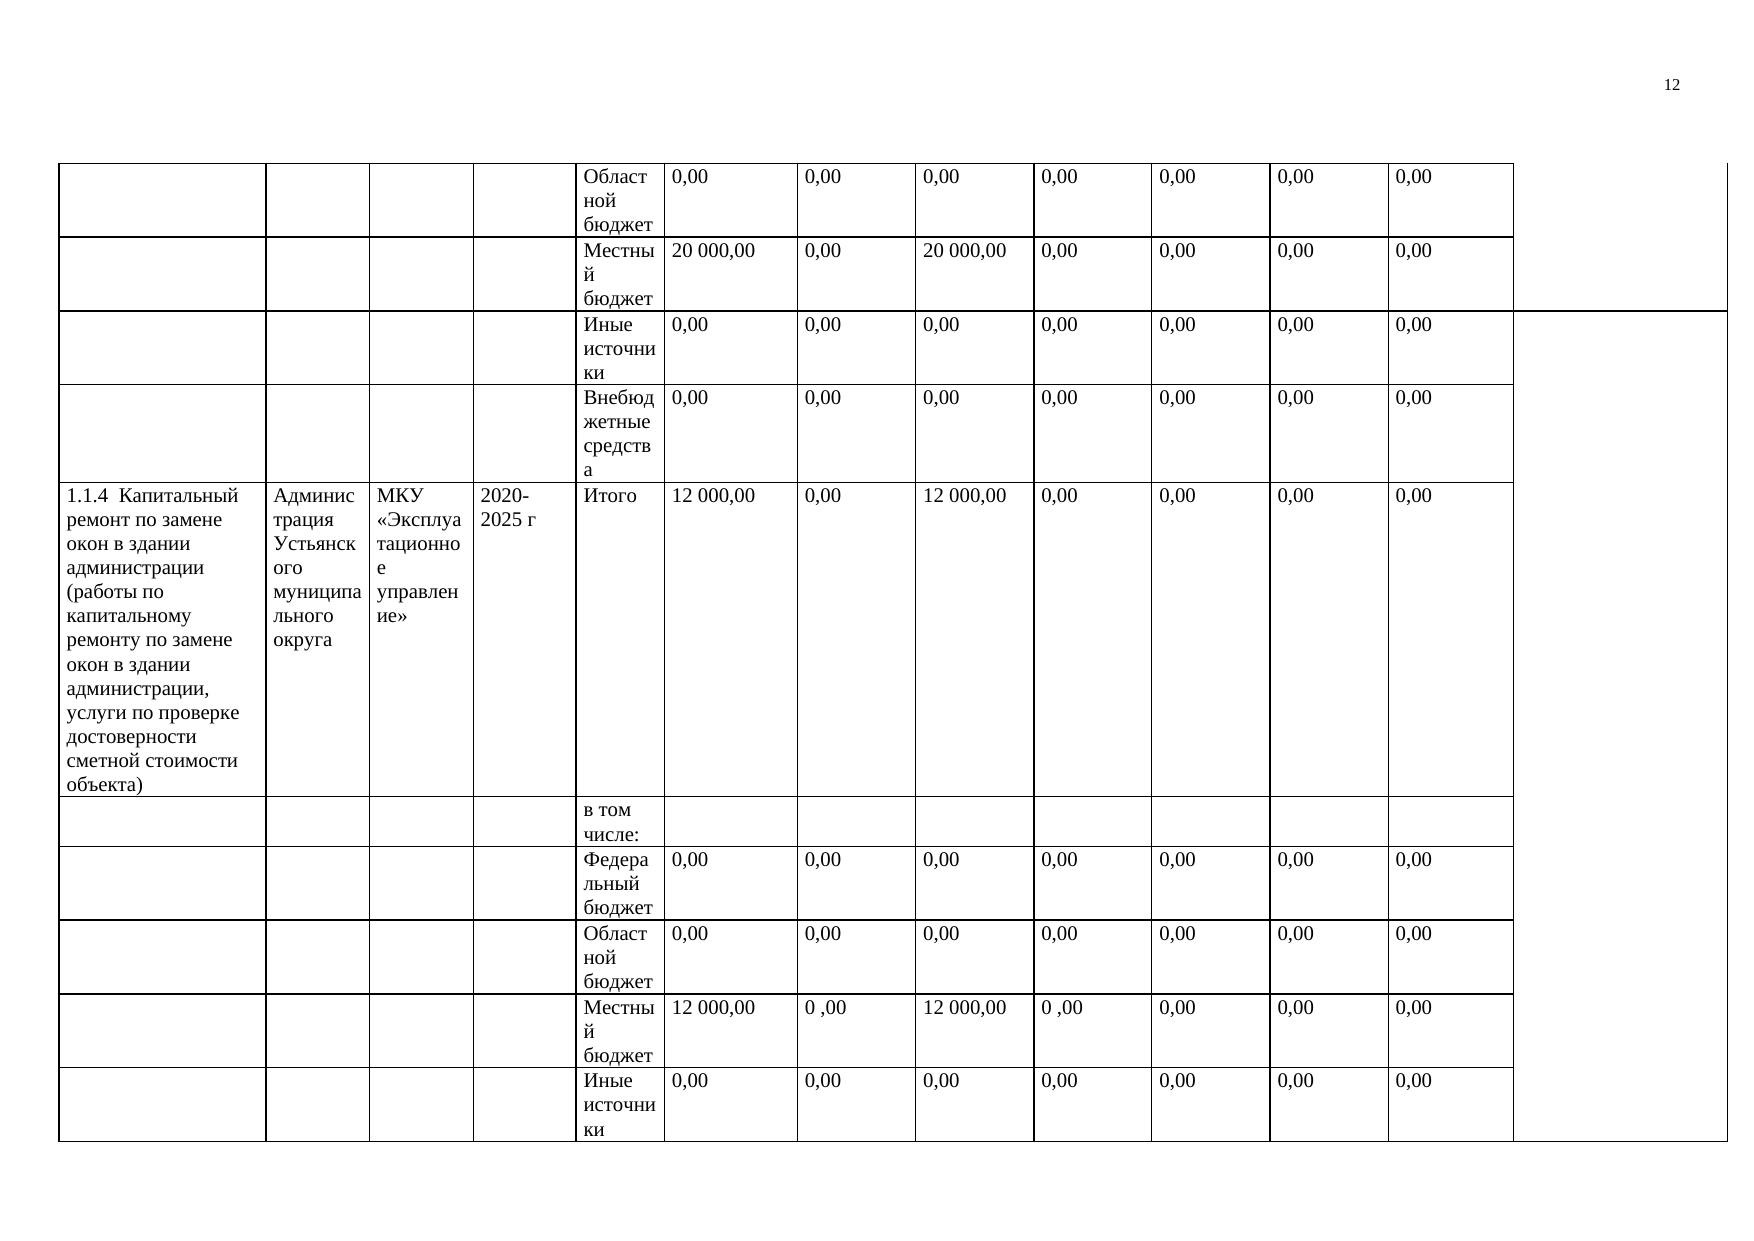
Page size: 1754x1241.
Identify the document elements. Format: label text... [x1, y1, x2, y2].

table_cell Иные источники [577, 312, 664, 384]
table_cell [1271, 797, 1388, 846]
table_cell 0,00 [665, 312, 797, 384]
table_cell 0,00 [798, 385, 915, 481]
table_cell 0 ,00 [1035, 995, 1151, 1067]
table_cell [370, 995, 473, 1067]
table_cell 0,00 [1389, 995, 1513, 1067]
table_cell Областной бюджет [577, 164, 664, 236]
table_cell [474, 238, 575, 310]
table_cell 0,00 [1389, 483, 1513, 796]
table_cell 20 000,00 [916, 238, 1033, 310]
table_cell [1035, 797, 1151, 846]
table_cell 0 ,00 [798, 995, 915, 1067]
table_cell 0,00 [916, 385, 1033, 481]
table_cell [267, 385, 369, 481]
table_cell [474, 921, 575, 993]
table_cell [60, 921, 265, 993]
table_cell [60, 995, 265, 1067]
table_cell 0,00 [1389, 385, 1513, 481]
table_cell 0,00 [1035, 483, 1151, 796]
table_cell 0,00 [1389, 1068, 1513, 1141]
table_cell 0,00 [1271, 385, 1388, 481]
table_cell [60, 797, 265, 846]
table_cell [798, 797, 915, 846]
table_cell 2020-2025 г [474, 483, 575, 796]
table_cell 0,00 [1152, 1068, 1269, 1141]
table_cell 0,00 [665, 1068, 797, 1141]
table_cell [665, 797, 797, 846]
table_cell 0,00 [798, 312, 915, 384]
table_cell [60, 312, 265, 384]
table_cell МКУ «Эксплуатационное управление» [370, 483, 473, 796]
table_cell 0,00 [1152, 164, 1269, 236]
table_cell [370, 385, 473, 481]
table_cell Местный бюджет [577, 995, 664, 1067]
table_cell [370, 847, 473, 919]
table_cell [267, 1068, 369, 1141]
table_cell Иные источники [577, 1068, 664, 1141]
table_cell 0,00 [1035, 921, 1151, 993]
table_cell 0,00 [798, 483, 915, 796]
table_cell 0,00 [665, 921, 797, 993]
table_cell 0,00 [1152, 483, 1269, 796]
table_cell 0,00 [1035, 238, 1151, 310]
table_cell 0,00 [1389, 847, 1513, 919]
table_cell [60, 847, 265, 919]
table_cell 0,00 [665, 385, 797, 481]
table_cell 0,00 [1389, 312, 1513, 384]
table_cell Федеральный бюджет [577, 847, 664, 919]
table_cell 0,00 [798, 921, 915, 993]
table_cell [60, 1068, 265, 1141]
table_cell Внебюджетные средства [577, 385, 664, 481]
table_cell 0,00 [665, 847, 797, 919]
table_cell 1.1.4 Капитальный ремонт по замене окон в здании администрации (работы по капитальному ремонту по замене окон в здании администрации, услуги по проверке достоверности сметной стоимости объекта) [60, 483, 265, 796]
table_cell [60, 385, 265, 481]
table_cell [474, 164, 575, 236]
table_cell [474, 797, 575, 846]
table_cell 0,00 [916, 921, 1033, 993]
table_cell [267, 164, 369, 236]
table_cell 0,00 [798, 847, 915, 919]
table_cell [1389, 797, 1513, 846]
table_cell 0,00 [1271, 164, 1388, 236]
table_cell [60, 238, 265, 310]
table_cell 0,00 [1035, 847, 1151, 919]
table_cell [370, 164, 473, 236]
table_cell [267, 238, 369, 310]
table_cell [267, 921, 369, 993]
table_cell 0,00 [916, 312, 1033, 384]
table_cell [474, 312, 575, 384]
table_cell 0,00 [798, 164, 915, 236]
table_cell 12 000,00 [665, 483, 797, 796]
table_cell [370, 238, 473, 310]
table_cell Администрация Устьянского муниципального округа [267, 483, 369, 796]
table_cell 12 000,00 [916, 995, 1033, 1067]
table_cell [370, 797, 473, 846]
table_cell 0,00 [1271, 995, 1388, 1067]
table_cell 0,00 [1271, 483, 1388, 796]
table_cell [267, 312, 369, 384]
table_cell 20 000,00 [665, 238, 797, 310]
table_cell 0,00 [1152, 847, 1269, 919]
table_cell 0,00 [1152, 921, 1269, 993]
table_cell 0,00 [1152, 995, 1269, 1067]
table_cell [370, 921, 473, 993]
table_cell [1514, 312, 1727, 1141]
table_cell 0,00 [1389, 164, 1513, 236]
table_cell [474, 995, 575, 1067]
table_cell 0,00 [1152, 238, 1269, 310]
table_cell 0,00 [1271, 1068, 1388, 1141]
table_cell 12 000,00 [916, 483, 1033, 796]
table_cell [916, 797, 1033, 846]
table_cell 0,00 [916, 847, 1033, 919]
table_cell Областной бюджет [577, 921, 664, 993]
table_cell 0,00 [1035, 385, 1151, 481]
table_cell 0,00 [1035, 312, 1151, 384]
table_cell 0,00 [1271, 921, 1388, 993]
table_cell 0,00 [916, 164, 1033, 236]
table_cell 12 000,00 [665, 995, 797, 1067]
table_cell [370, 1068, 473, 1141]
table_cell 0,00 [1152, 385, 1269, 481]
table_cell 0,00 [1271, 312, 1388, 384]
table_cell [474, 385, 575, 481]
table_cell [60, 164, 265, 236]
table_cell 0,00 [1389, 238, 1513, 310]
table_cell 0,00 [916, 1068, 1033, 1141]
table_cell 0,00 [798, 1068, 915, 1141]
table_cell [267, 995, 369, 1067]
table_cell [370, 312, 473, 384]
table_cell 0,00 [1035, 164, 1151, 236]
table_cell 0,00 [1271, 238, 1388, 310]
table_cell 0,00 [1152, 312, 1269, 384]
table_cell 0,00 [1271, 847, 1388, 919]
table_cell 0,00 [665, 164, 797, 236]
table_cell Местный бюджет [577, 238, 664, 310]
table_cell [267, 797, 369, 846]
table_cell [1152, 797, 1269, 846]
table_cell Итого [577, 483, 664, 796]
table_cell 0,00 [1389, 921, 1513, 993]
table_cell [267, 847, 369, 919]
table_cell [474, 847, 575, 919]
table_cell 0,00 [798, 238, 915, 310]
table_cell в том числе: [577, 797, 664, 846]
table_cell [474, 1068, 575, 1141]
table_cell 0,00 [1035, 1068, 1151, 1141]
